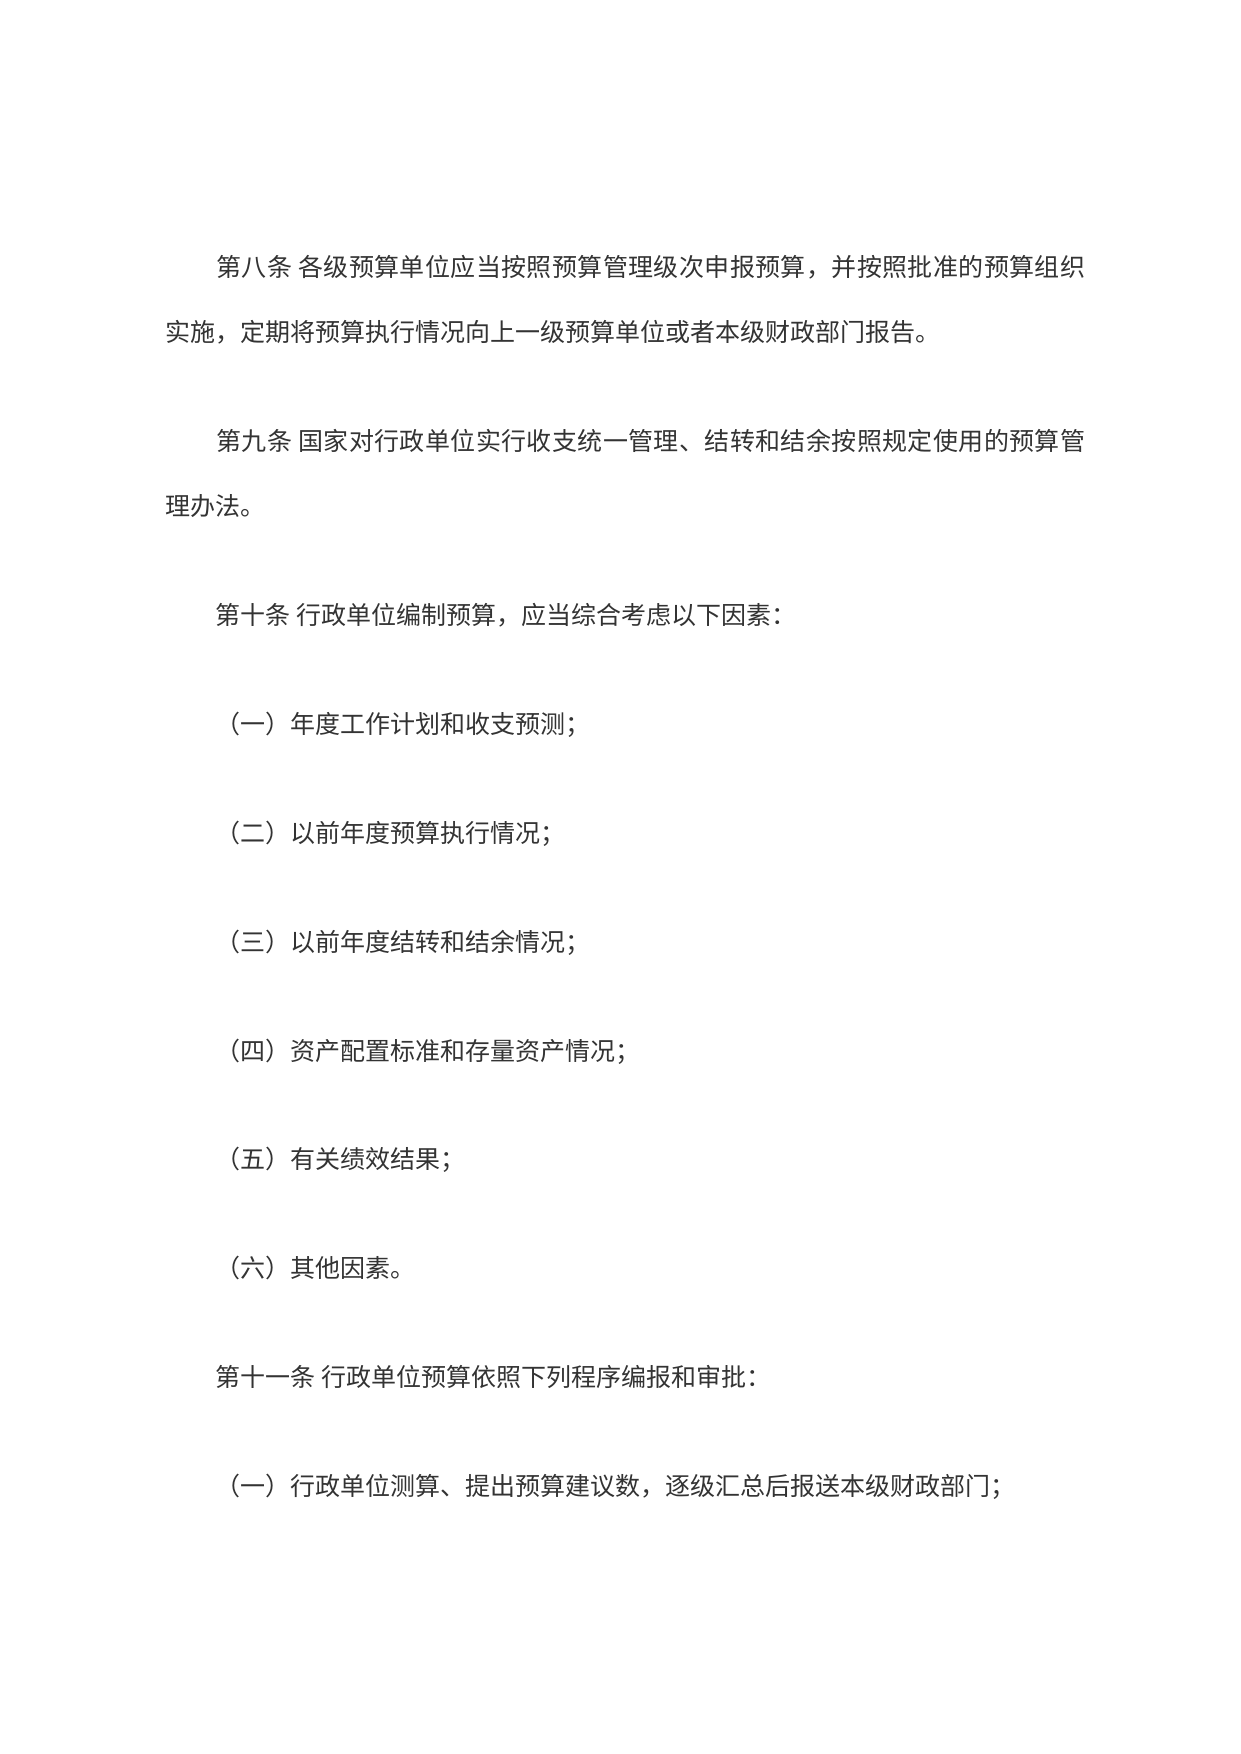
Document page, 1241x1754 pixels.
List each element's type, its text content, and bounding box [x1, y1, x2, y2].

text 第十条 行政单位编制预算，应当综合考虑以下因素： [165, 581, 1087, 646]
text 第九条 国家对行政单位实行收支统一管理、结转和结余按照规定使用的预算管理办法。 [165, 407, 1087, 537]
text （二）以前年度预算执行情况； [165, 799, 1087, 864]
text （五）有关绩效结果； [165, 1126, 1087, 1191]
text （四）资产配置标准和存量资产情况； [165, 1017, 1087, 1082]
text （一）行政单位测算、提出预算建议数，逐级汇总后报送本级财政部门； [165, 1452, 1087, 1517]
text 第八条 各级预算单位应当按照预算管理级次申报预算，并按照批准的预算组织实施，定期将预算执行情况向上一级预算单位或者本级财政部门报告。 [165, 233, 1087, 363]
text （一）年度工作计划和收支预测； [165, 690, 1087, 755]
text 第十一条 行政单位预算依照下列程序编报和审批： [165, 1343, 1087, 1408]
text （三）以前年度结转和结余情况； [165, 908, 1087, 973]
text （六）其他因素。 [165, 1234, 1087, 1299]
